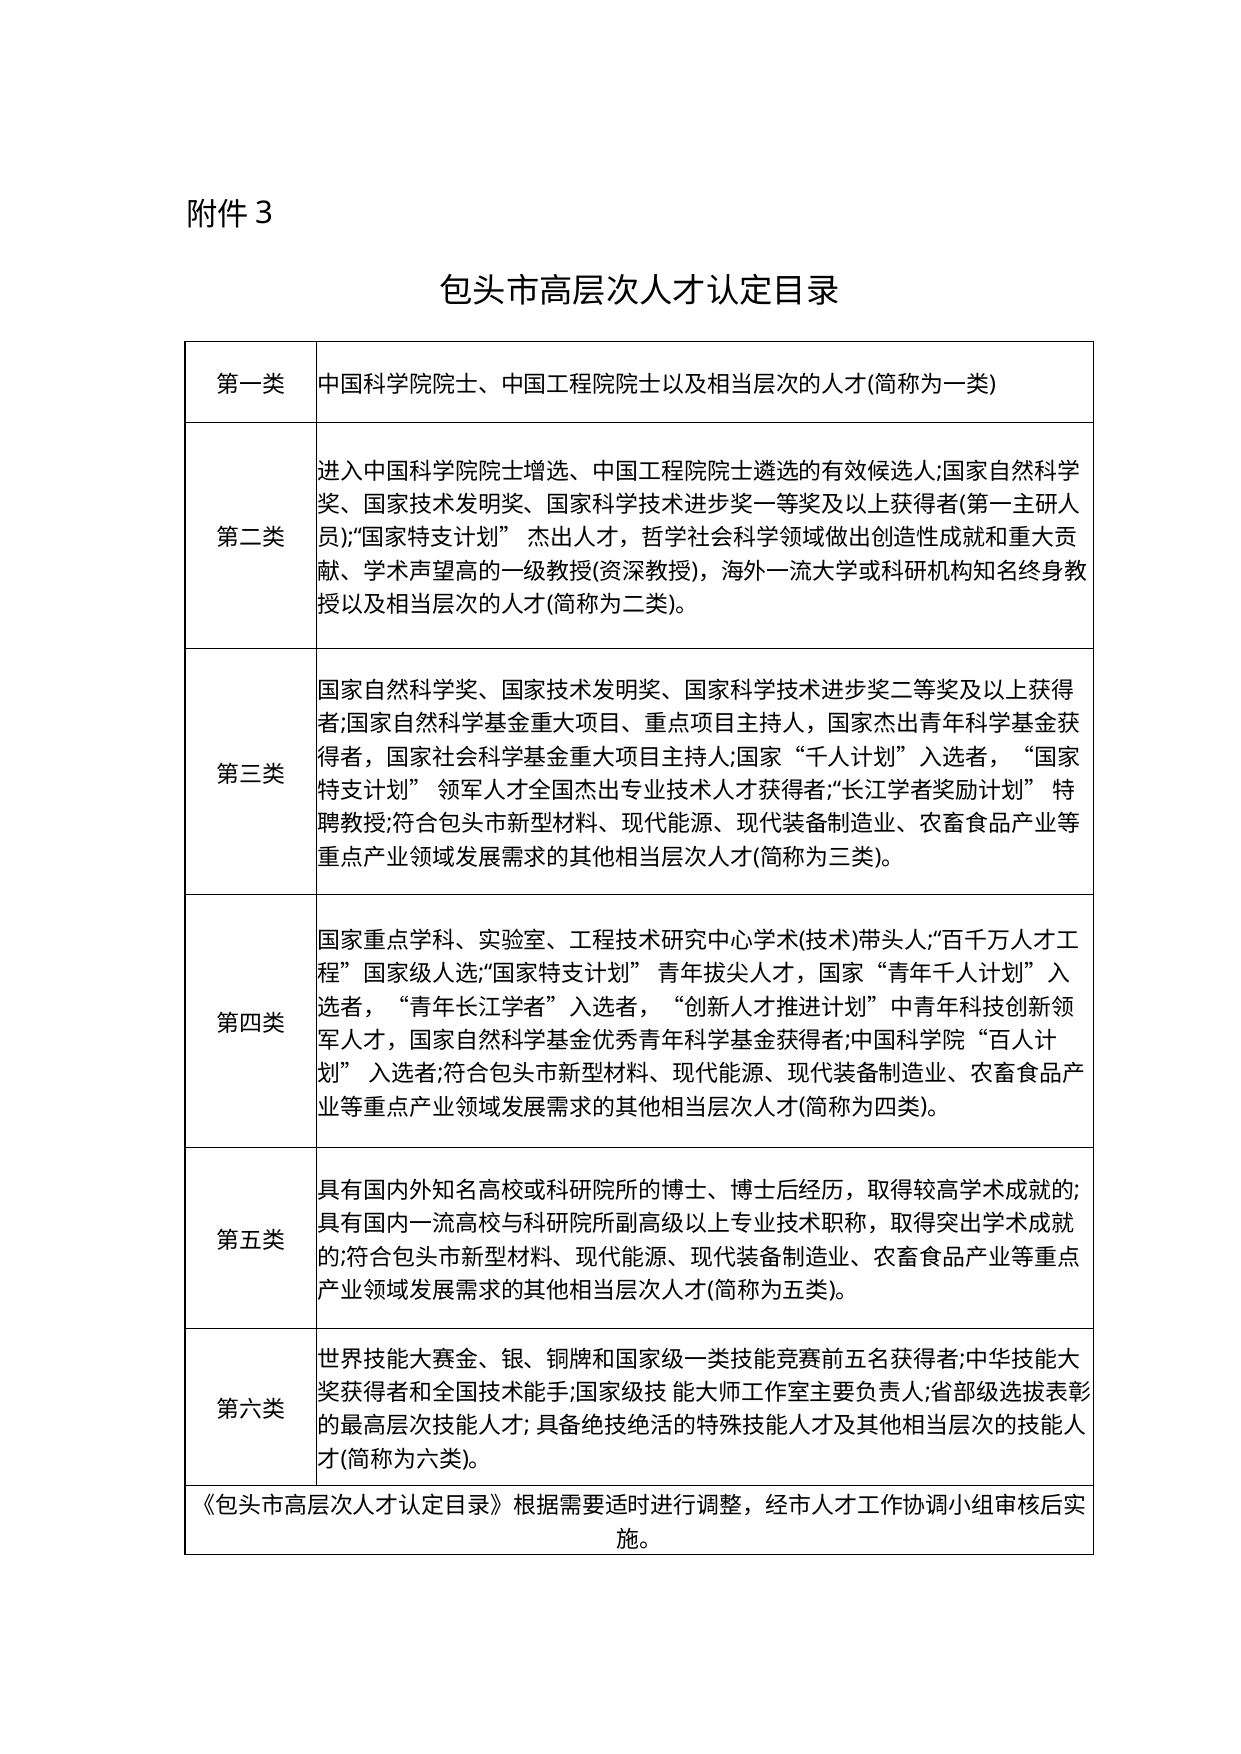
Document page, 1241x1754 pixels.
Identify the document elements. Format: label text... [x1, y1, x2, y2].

table_cell 第三类 [186, 649, 316, 894]
table_cell 《包头市高层次人才认定目录》根据需要适时进行调整，经市人才工作协调小组审核后实施。 [186, 1486, 1093, 1554]
table_cell 国家自然科学奖、国家技术发明奖、国家科学技术进步奖二等奖及以上获得者;国家自然科学基金重大项目、重点项目主持人，国家杰出青年科学基金获得者，国家社会科学基金重大项目主持人;国家“千人计划”入选者，“国家特支计划” 领军人才全国杰出专业技术人才获得者;“长江学者奖励计划” 特聘教授;符合包头市新型材料、现代能源、现代装备制造业、农畜食品产业等重点产业领域发展需求的其他相当层次人才(简称为三类)。 [317, 649, 1093, 894]
table_cell 世界技能大赛金、银、铜牌和国家级一类技能竞赛前五名获得者;中华技能大奖获得者和全国技术能手;国家级技 能大师工作室主要负责人;省部级选拔表彰的最高层次技能人才; 具备绝技绝活的特殊技能人才及其他相当层次的技能人才(简称为六类)。 [317, 1329, 1093, 1485]
table_cell 包头市高层次人才认定目录 [185, 234, 1093, 341]
table_cell 第五类 [186, 1148, 316, 1327]
table_cell 进入中国科学院院士增选、中国工程院院士遴选的有效候选人;国家自然科学奖、国家技术发明奖、国家科学技术进步奖一等奖及以上获得者(第一主研人员);“国家特支计划” 杰出人才，哲学社会科学领域做出创造性成就和重大贡献、学术声望高的一级教授(资深教授)，海外一流大学或科研机构知名终身教授以及相当层次的人才(简称为二类)。 [317, 423, 1093, 648]
table_cell 第一类 [186, 342, 316, 422]
table_cell 第六类 [186, 1329, 316, 1485]
table_cell 国家重点学科、实验室、工程技术研究中心学术(技术)带头人;“百千万人才工程”国家级人选;“国家特支计划” 青年拔尖人才，国家“青年千人计划”入选者，“青年长江学者”入选者，“创新人才推进计划”中青年科技创新领军人才，国家自然科学基金优秀青年科学基金获得者;中国科学院“百人计划” 入选者;符合包头市新型材料、现代能源、现代装备制造业、农畜食品产业等重点产业领域发展需求的其他相当层次人才(简称为四类)。 [317, 895, 1093, 1147]
table_cell 第四类 [186, 895, 316, 1147]
table_header 附件3 [185, 188, 1093, 234]
table_cell 第二类 [186, 423, 316, 648]
table_cell 中国科学院院士、中国工程院院士以及相当层次的人才(简称为一类) [317, 342, 1093, 422]
table_cell 具有国内外知名高校或科研院所的博士、博士后经历，取得较高学术成就的;具有国内一流高校与科研院所副高级以上专业技术职称，取得突出学术成就的;符合包头市新型材料、现代能源、现代装备制造业、农畜食品产业等重点产业领域发展需求的其他相当层次人才(简称为五类)。 [317, 1148, 1093, 1327]
